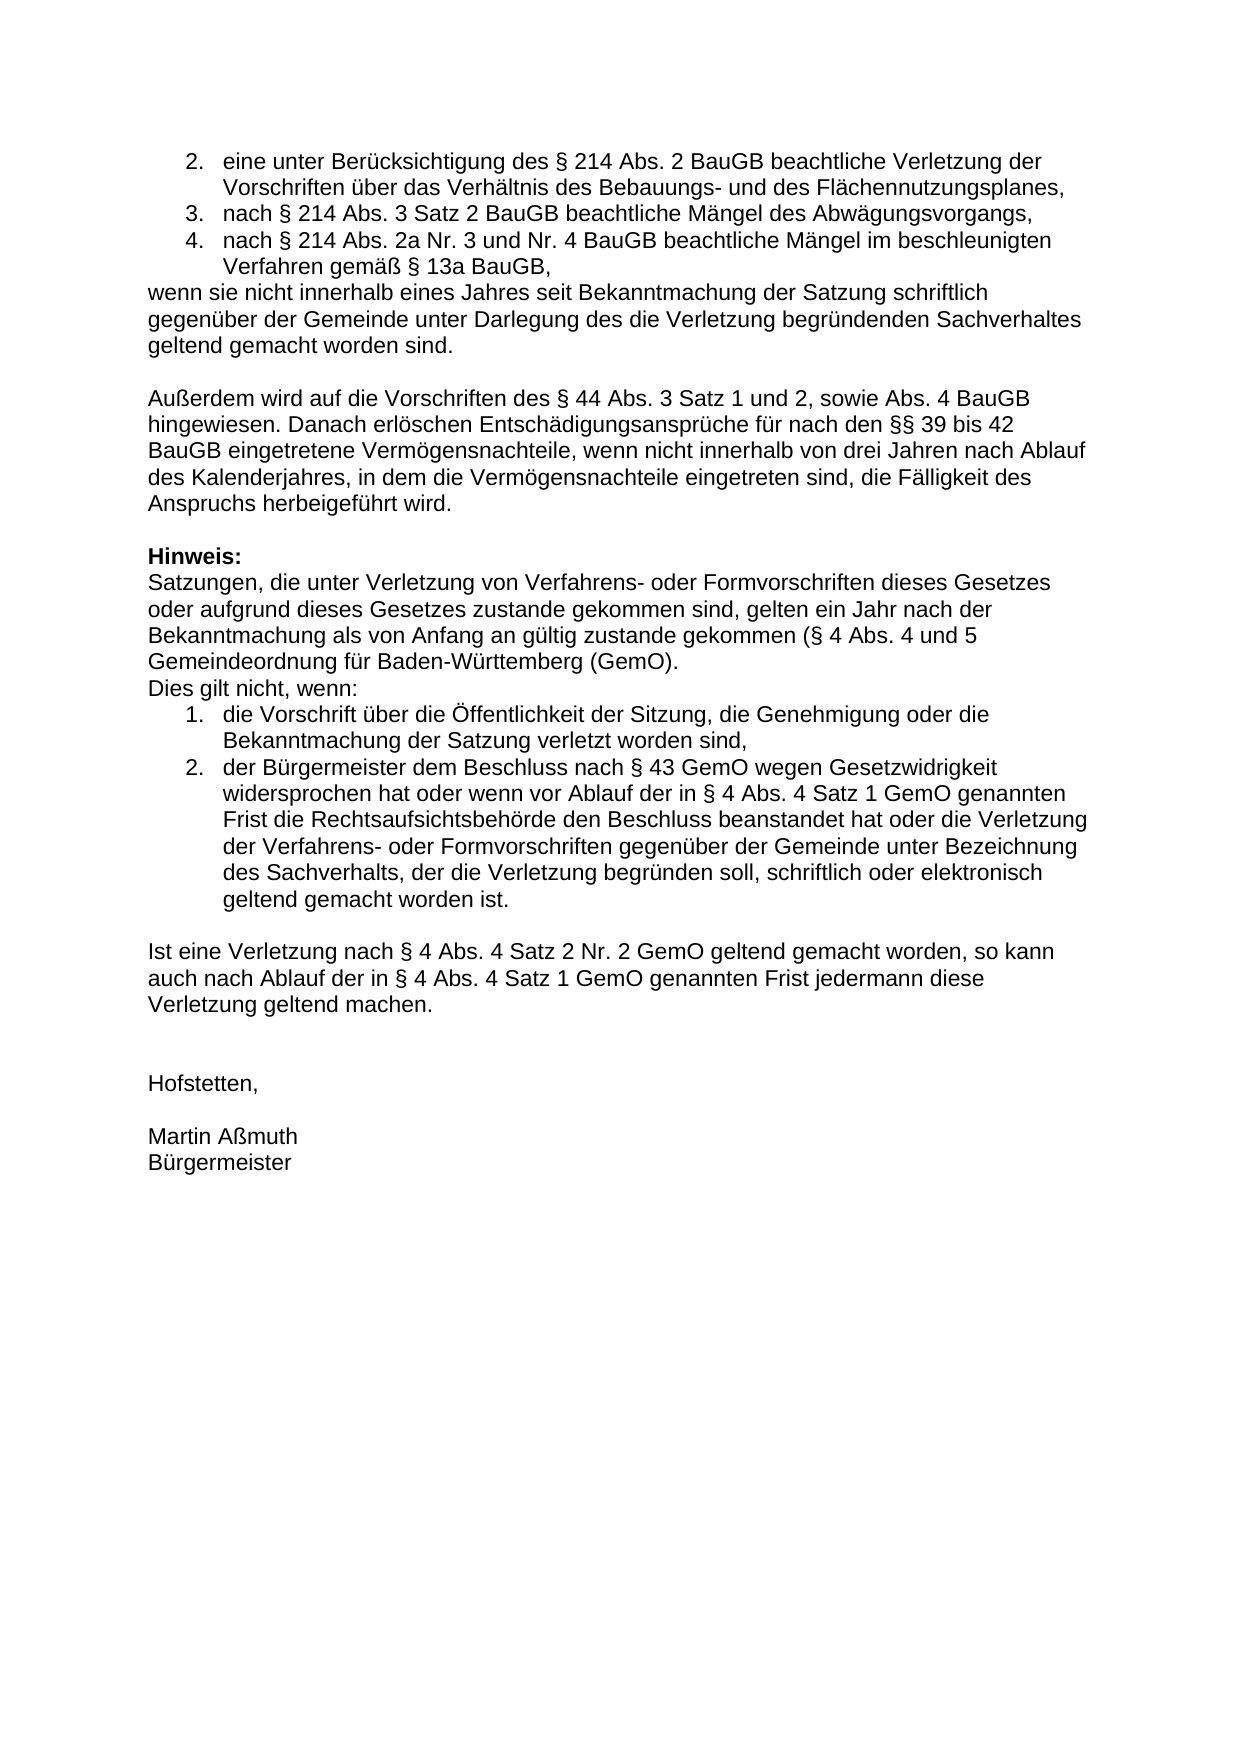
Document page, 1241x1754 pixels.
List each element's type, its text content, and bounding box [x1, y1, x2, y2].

text Dies gilt nicht, wenn: [148, 675, 1093, 701]
text Außerdem wird auf die Vorschriften des § 44 Abs. 3 Satz 1 und 2, sowie Abs. 4 BauGB hingewiesen. Danach erlöschen Entschädigungsansprüche für nach den §§ 39 bis 42 BauGB eingetretene Vermögensnachteile, wenn nicht innerhalb von drei Jahren nach Ablauf des Kalenderjahres, in dem die Vermögensnachteile eingetreten sind, die Fälligkeit des Anspruchs herbeigeführt wird. [148, 385, 1093, 517]
list eine unter Berücksichtigung des § 214 Abs. 2 BauGB beachtliche Verletzung der Vorschriften über das Verhältnis des Bebauungs- und des Flächennutzungsplanes, [185, 148, 1093, 200]
list nach § 214 Abs. 3 Satz 2 BauGB beachtliche Mängel des Abwägungsvorgangs, [185, 200, 1093, 227]
list der Bürgermeister dem Beschluss nach § 43 GemO wegen Gesetzwidrigkeit widersprochen hat oder wenn vor Ablauf der in § 4 Abs. 4 Satz 1 GemO genannten Frist die Rechtsaufsichtsbehörde den Beschluss beanstandet hat oder die Verletzung der Verfahrens- oder Formvorschriften gegenüber der Gemeinde unter Bezeichnung des Sachverhalts, der die Verletzung begründen soll, schriftlich oder elektronisch geltend gemacht worden ist. [185, 754, 1093, 912]
list nach § 214 Abs. 2a Nr. 3 und Nr. 4 BauGB beachtliche Mängel im beschleunigten Verfahren gemäß § 13a BauGB, [185, 227, 1093, 279]
text wenn sie nicht innerhalb eines Jahres seit Bekanntmachung der Satzung schriftlich gegenüber der Gemeinde unter Darlegung des die Verletzung begründenden Sachverhaltes geltend gemacht worden sind. [148, 279, 1093, 358]
text Martin Aßmuth [148, 1123, 1093, 1149]
text Hinweis: [148, 543, 1093, 569]
text Ist eine Verletzung nach § 4 Abs. 4 Satz 2 Nr. 2 GemO geltend gemacht worden, so kann auch nach Ablauf der in § 4 Abs. 4 Satz 1 GemO genannten Frist jedermann diese Verletzung geltend machen. [148, 938, 1093, 1017]
text Bürgermeister [148, 1149, 1093, 1175]
list die Vorschrift über die Öffentlichkeit der Sitzung, die Genehmigung oder die Bekanntmachung der Satzung verletzt worden sind, [185, 701, 1093, 754]
text Hofstetten, [148, 1070, 1093, 1096]
text Satzungen, die unter Verletzung von Verfahrens- oder Formvorschriften dieses Gesetzes oder aufgrund dieses Gesetzes zustande gekommen sind, gelten ein Jahr nach der Bekanntmachung als von Anfang an gültig zustande gekommen (§ 4 Abs. 4 und 5 Gemeindeordnung für Baden-Württemberg (GemO). [148, 569, 1093, 675]
